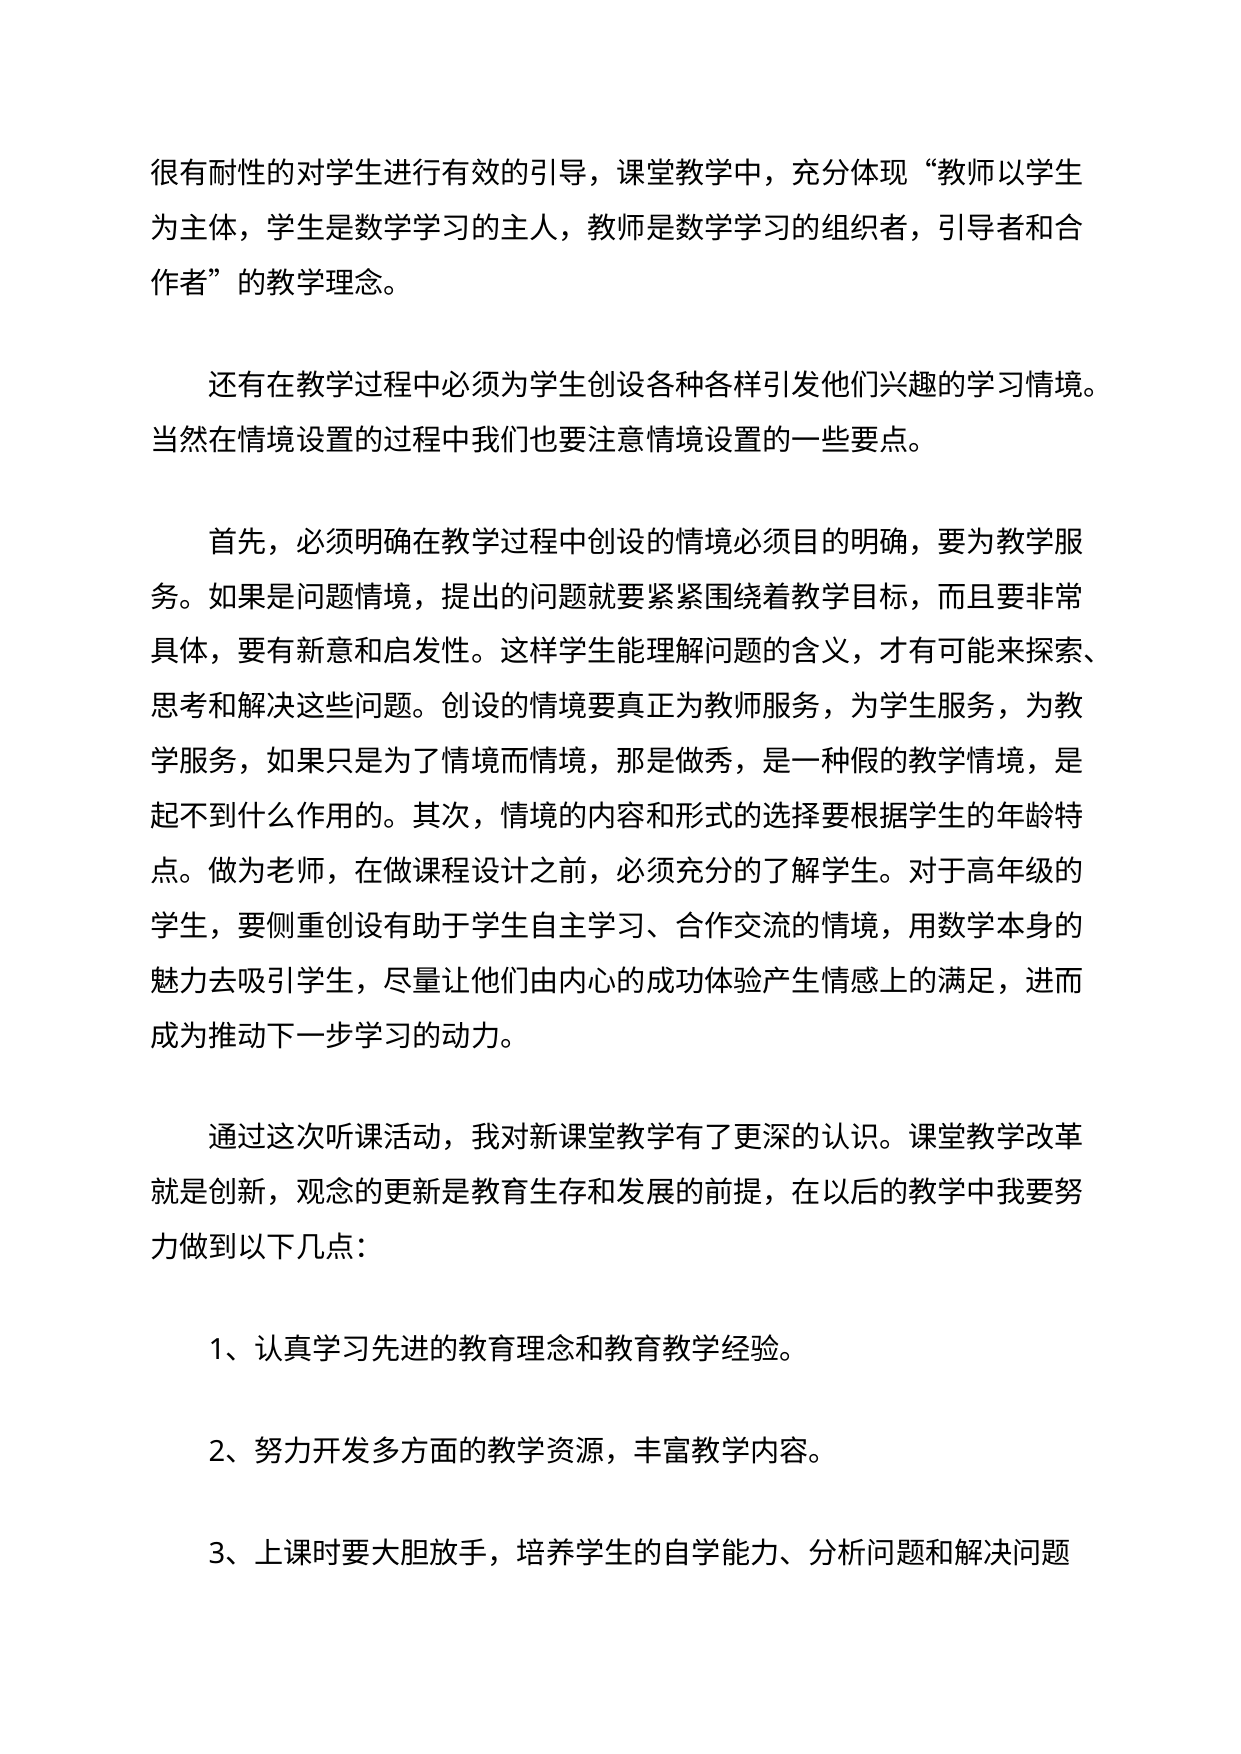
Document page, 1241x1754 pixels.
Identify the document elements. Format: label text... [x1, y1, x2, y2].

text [150, 150, 1090, 302]
text 首先，必须明确在教学过程中创设的情境必须目的明确，要为教学服务。如果是问题情境，提出的问题就要紧紧围绕着教学目标，而且要非常具体，要有新意和启发性。这样学生能理解问题的含义，才有可能来探索、思考和解决这些问题。创设的情境要真正为教师服务，为学生服务，为教学服务，如果只是为了情境而情境，那是做秀，是一种假的教学情境，是起不到什么作用的。其次，情境的内容和形式的选择要根据学生的年龄特点。做为老师，在做课程设计之前，必须充分的了解学生。对于高年级的学生，要侧重创设有助于学生自主学习、合作交流的情境，用数学本身的魅力去吸引学生，尽量让他们由内心的成功体验产生情感上的满足，进而成为推动下一步学习的动力。 [150, 518, 1090, 1054]
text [150, 1529, 1090, 1572]
text 还有在教学过程中必须为学生创设各种各样引发他们兴趣的学习情境。当然在情境设置的过程中我们也要注意情境设置的一些要点。 [150, 362, 1090, 459]
text 1、认真学习先进的教育理念和教育教学经验。 [150, 1326, 1090, 1368]
text 通过这次听课活动，我对新课堂教学有了更深的认识。课堂教学改革就是创新，观念的更新是教育生存和发展的前提，在以后的教学中我要努力做到以下几点： [150, 1114, 1090, 1266]
text 2、努力开发多方面的教学资源，丰富教学内容。 [150, 1428, 1090, 1470]
